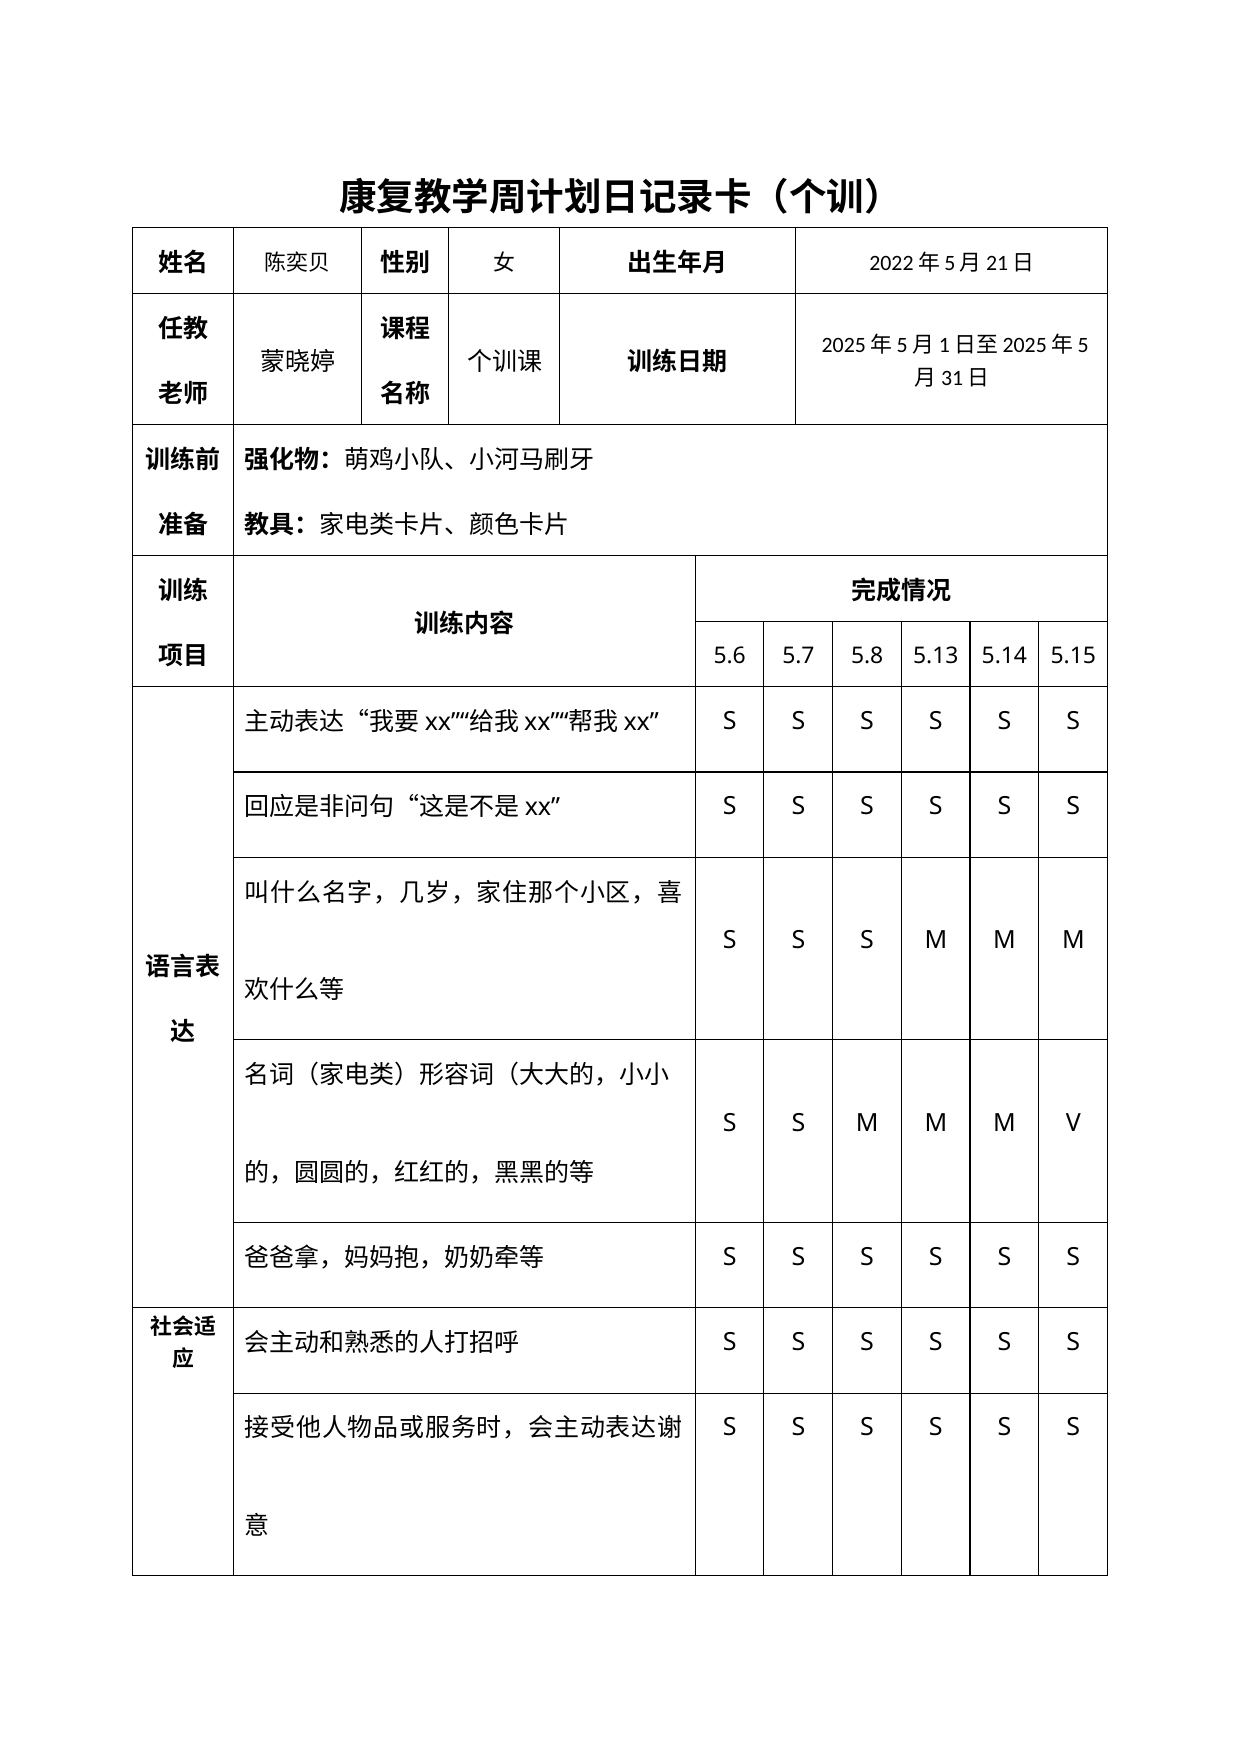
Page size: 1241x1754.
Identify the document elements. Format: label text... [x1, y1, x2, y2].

table_cell 训练内容 [234, 556, 695, 686]
table_cell 5.14 [971, 622, 1038, 686]
table_cell S [1039, 1223, 1107, 1307]
table_cell 爸爸拿，妈妈抱，奶奶牵等 [234, 1223, 695, 1307]
table_cell S [902, 1223, 969, 1307]
table_cell S [971, 1223, 1038, 1307]
table_cell 训练 项目 [133, 556, 233, 686]
table_cell 5.6 [696, 622, 763, 686]
table_cell 个训课 [449, 294, 559, 424]
table_cell S [902, 773, 969, 857]
table_cell S [696, 1394, 763, 1575]
table_cell 名词（家电类）形容词（大大的，小小的，圆圆的，红红的，黑黑的等 [234, 1040, 695, 1222]
table_cell S [764, 773, 832, 857]
table_cell M [971, 1040, 1038, 1222]
table_cell 语言表达 [133, 687, 233, 1307]
table_header 女 [449, 228, 559, 293]
table_cell S [764, 1394, 832, 1575]
table_cell 训练前准备 [133, 425, 233, 555]
table_cell S [764, 858, 832, 1039]
table_cell S [833, 1394, 901, 1575]
table_cell S [1039, 1394, 1107, 1575]
table_cell 课程名称 [362, 294, 448, 424]
table_cell S [696, 858, 763, 1039]
table_header 陈奕贝 [234, 228, 361, 293]
table_cell 强化物：萌鸡小队、小河马刷牙 教具：家电类卡片、颜色卡片 [234, 425, 1107, 555]
table_cell M [833, 1040, 901, 1222]
table_cell 完成情况 [696, 556, 1107, 621]
table_cell S [902, 687, 969, 771]
table_cell 任教 老师 [133, 294, 233, 424]
table_cell 5.8 [833, 622, 901, 686]
table_cell S [971, 773, 1038, 857]
table_cell S [696, 687, 763, 771]
table_cell V [1039, 1040, 1107, 1222]
table_cell M [902, 1040, 969, 1222]
table_cell S [833, 858, 901, 1039]
table_cell 回应是非问句“这是不是xx” [234, 773, 695, 857]
table_cell 接受他人物品或服务时，会主动表达谢意 [234, 1394, 695, 1575]
table_header 性别 [362, 228, 448, 293]
table_cell 5.13 [902, 622, 969, 686]
table_cell M [1039, 858, 1107, 1039]
table_cell S [971, 687, 1038, 771]
table_cell 5.15 [1039, 622, 1107, 686]
table_cell S [696, 773, 763, 857]
table_cell 叫什么名字，几岁，家住那个小区，喜欢什么等 [234, 858, 695, 1039]
table_cell 会主动和熟悉的人打招呼 [234, 1308, 695, 1392]
table_cell S [696, 1308, 763, 1392]
table_cell S [833, 773, 901, 857]
table_cell S [764, 1308, 832, 1392]
table_cell 2025年5月 1日至2025年5月 31日 [796, 294, 1107, 424]
table_cell S [1039, 773, 1107, 857]
table_cell S [833, 1308, 901, 1392]
table_cell S [902, 1394, 969, 1575]
table_cell S [971, 1394, 1038, 1575]
table_cell 蒙晓婷 [234, 294, 361, 424]
table_cell S [833, 1223, 901, 1307]
table_cell S [1039, 687, 1107, 771]
table_header 姓名 [133, 228, 233, 293]
table_cell M [971, 858, 1038, 1039]
table_header 出生年月 [560, 228, 795, 293]
table_cell 主动表达“我要xx”“给我xx”“帮我xx” [234, 687, 695, 771]
table_cell S [696, 1040, 763, 1222]
table_cell S [902, 1308, 969, 1392]
table_cell S [971, 1308, 1038, 1392]
table_cell 社会适应 [133, 1308, 233, 1575]
table_cell S [696, 1223, 763, 1307]
table_cell S [764, 1040, 832, 1222]
table_cell S [764, 687, 832, 771]
table_cell S [833, 687, 901, 771]
table_cell M [902, 858, 969, 1039]
table_cell 5.7 [764, 622, 832, 686]
text 康复教学周计划日记录卡（个训） [112, 162, 1128, 227]
table_cell 训练日期 [560, 294, 795, 424]
table_cell S [764, 1223, 832, 1307]
table_header 2022年5月21日 [796, 228, 1107, 293]
table_cell S [1039, 1308, 1107, 1392]
